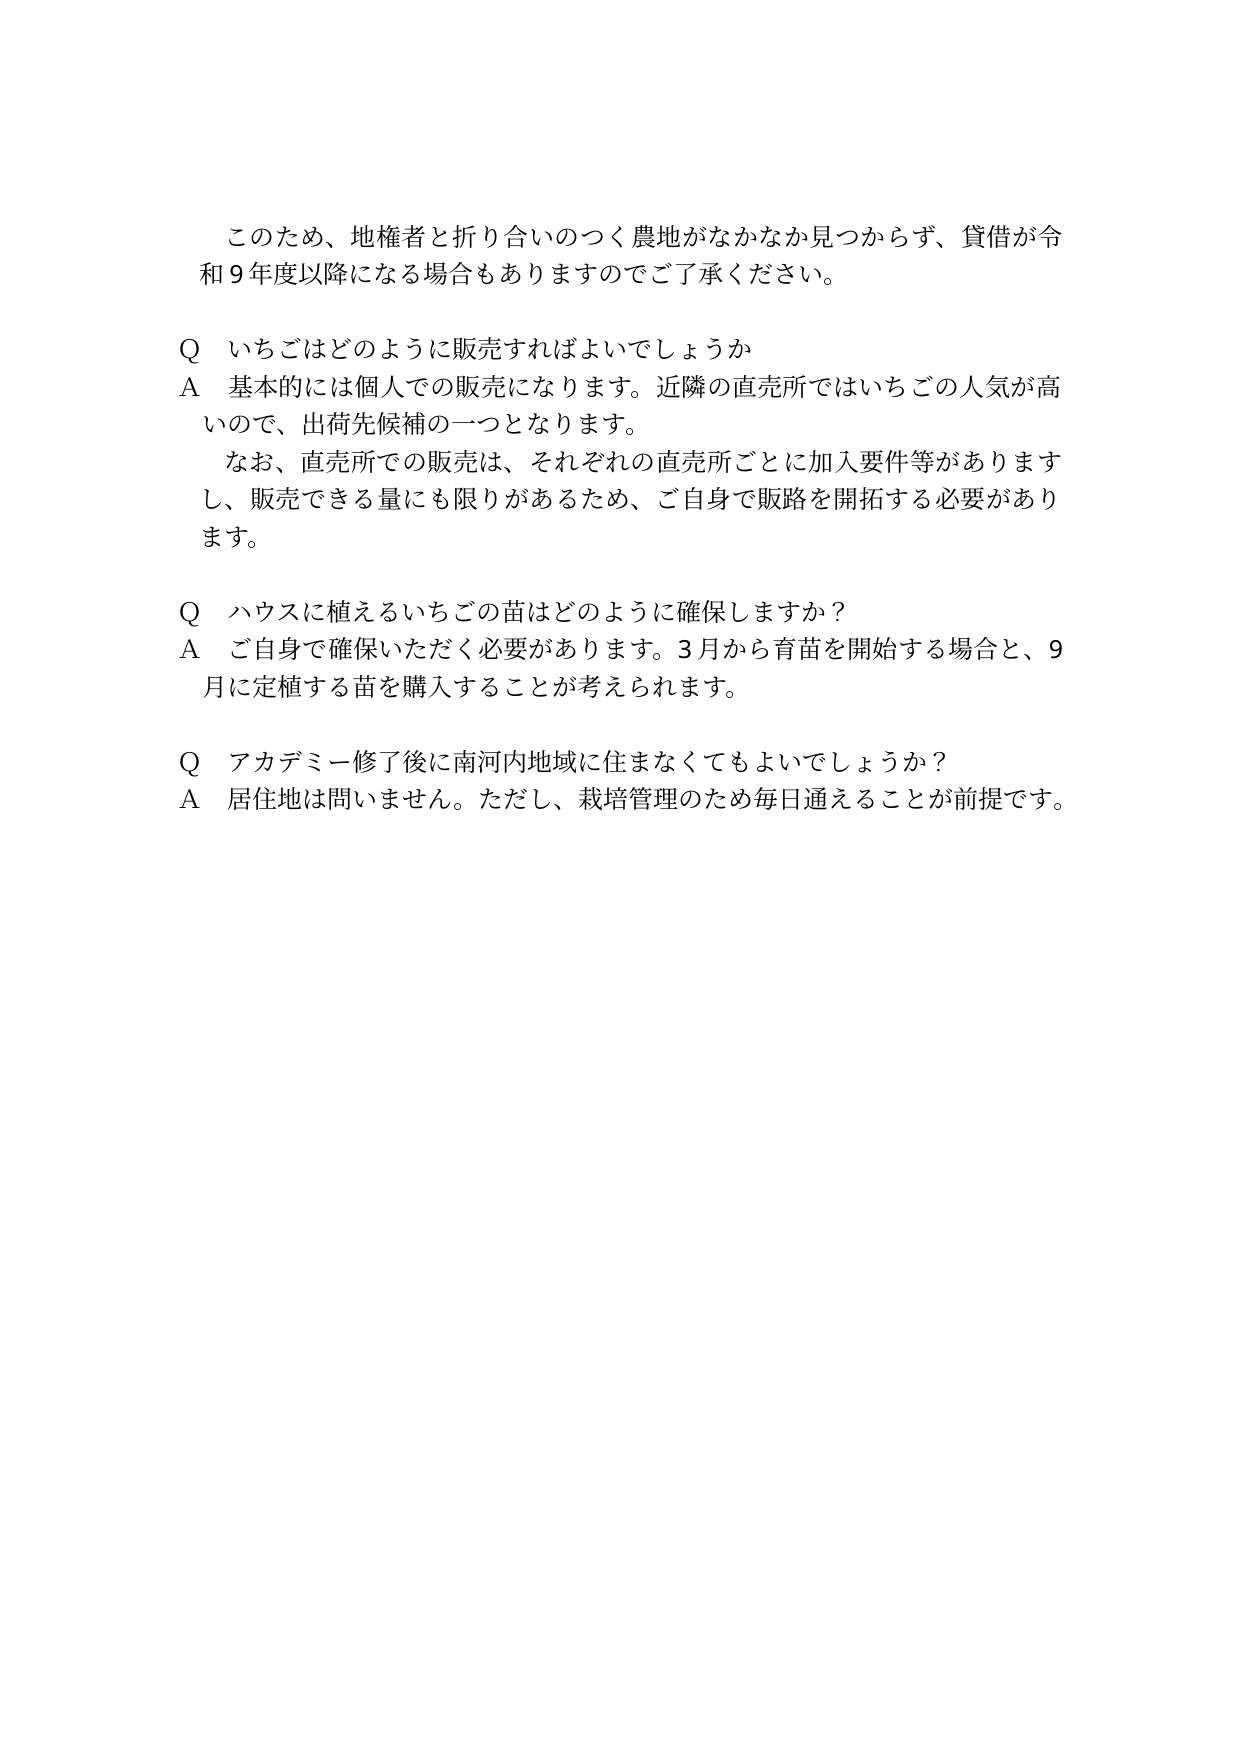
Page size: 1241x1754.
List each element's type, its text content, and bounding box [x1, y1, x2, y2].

text Ｑ いちごはどのように販売すればよいでしょうか [177, 329, 1063, 367]
text Ａ 基本的には個人での販売になります。近隣の直売所ではいちごの人気が高いので、出荷先候補の一つとなります。 [177, 367, 1063, 442]
text Ａ ご自身で確保いただく必要があります。3月から育苗を開始する場合と、9月に定植する苗を購入することが考えられます。 [177, 629, 1063, 704]
text なお、直売所での販売は、それぞれの直売所ごとに加入要件等がありますし、販売できる量にも限りがあるため、ご自身で販路を開拓する必要があります。 [199, 442, 1063, 554]
text Ｑ ハウスに植えるいちごの苗はどのように確保しますか？ [177, 592, 1063, 629]
text Ｑ アカデミー修了後に南河内地域に住まなくてもよいでしょうか？ [177, 742, 1063, 779]
text このため、地権者と折り合いのつく農地がなかなか見つからず、貸借が令和9年度以降になる場合もありますのでご了承ください。 [199, 217, 1063, 292]
text Ａ 居住地は問いません。ただし、栽培管理のため毎日通えることが前提です。 [177, 779, 1063, 817]
